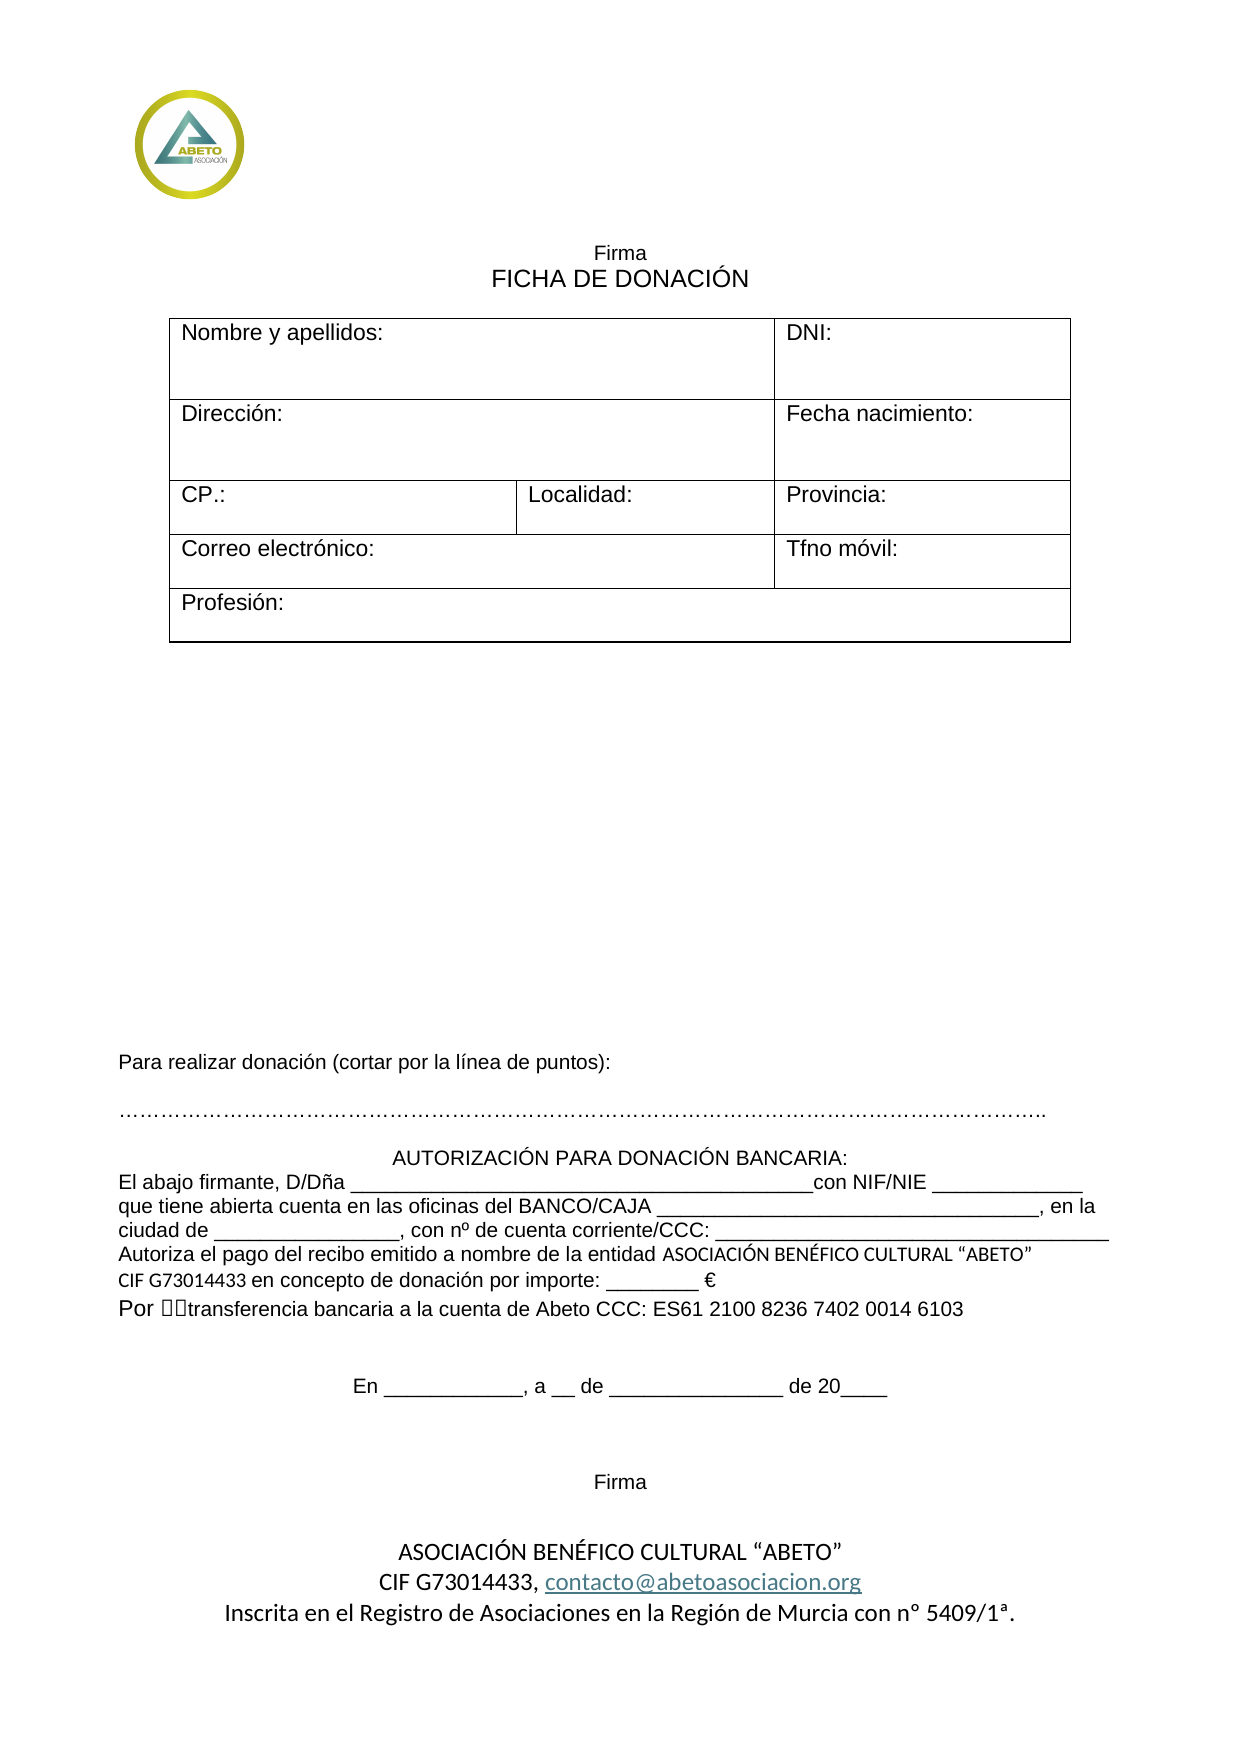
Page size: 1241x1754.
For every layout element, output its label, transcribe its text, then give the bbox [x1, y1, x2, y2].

table_cell Correo electrónico: [170, 535, 774, 588]
text Por transferencia bancaria a la cuenta de Abeto CCC: ES61 2100 8236 7402 0014 6103 [118, 1292, 1122, 1323]
text CIF G73014433 en concepto de donación por importe: ________ € [118, 1267, 1122, 1292]
text El abajo firmante, D/Dña ________________________________________con NIF/NIE _____________ que tiene abierta cuenta en las oficinas del BANCO/CAJA _________________________________, en la ciudad de ________________, con nº de cuenta corriente/CCC: __________________________________ Autoriza el pago del recibo emitido a nombre de la entidad ASOCIACIÓN BENÉFICO CULTURAL “ABETO” [118, 1169, 1122, 1267]
table_cell Provincia: [775, 481, 1070, 534]
text …………………………………………………………………………………………………………………….. [118, 1098, 1122, 1122]
text En ____________, a __ de _______________ de 20____ [118, 1374, 1122, 1398]
text Para realizar donación (cortar por la línea de puntos): [118, 1050, 1122, 1074]
text FICHA DE DONACIÓN [118, 264, 1122, 293]
table_header DNI: [775, 319, 1070, 398]
table_header Nombre y apellidos: [170, 319, 774, 398]
table_cell Tfno móvil: [775, 535, 1070, 588]
text Firma [118, 241, 1122, 264]
table_cell Fecha nacimiento: [775, 400, 1070, 480]
picture [118, 73, 260, 216]
text AUTORIZACIÓN PARA DONACIÓN BANCARIA: [118, 1146, 1122, 1169]
text Firma [118, 1470, 1122, 1494]
table_cell Dirección: [170, 400, 774, 480]
table_cell Profesión: [170, 589, 1070, 641]
table_cell Localidad: [517, 481, 774, 534]
table_cell CP.: [170, 481, 516, 534]
